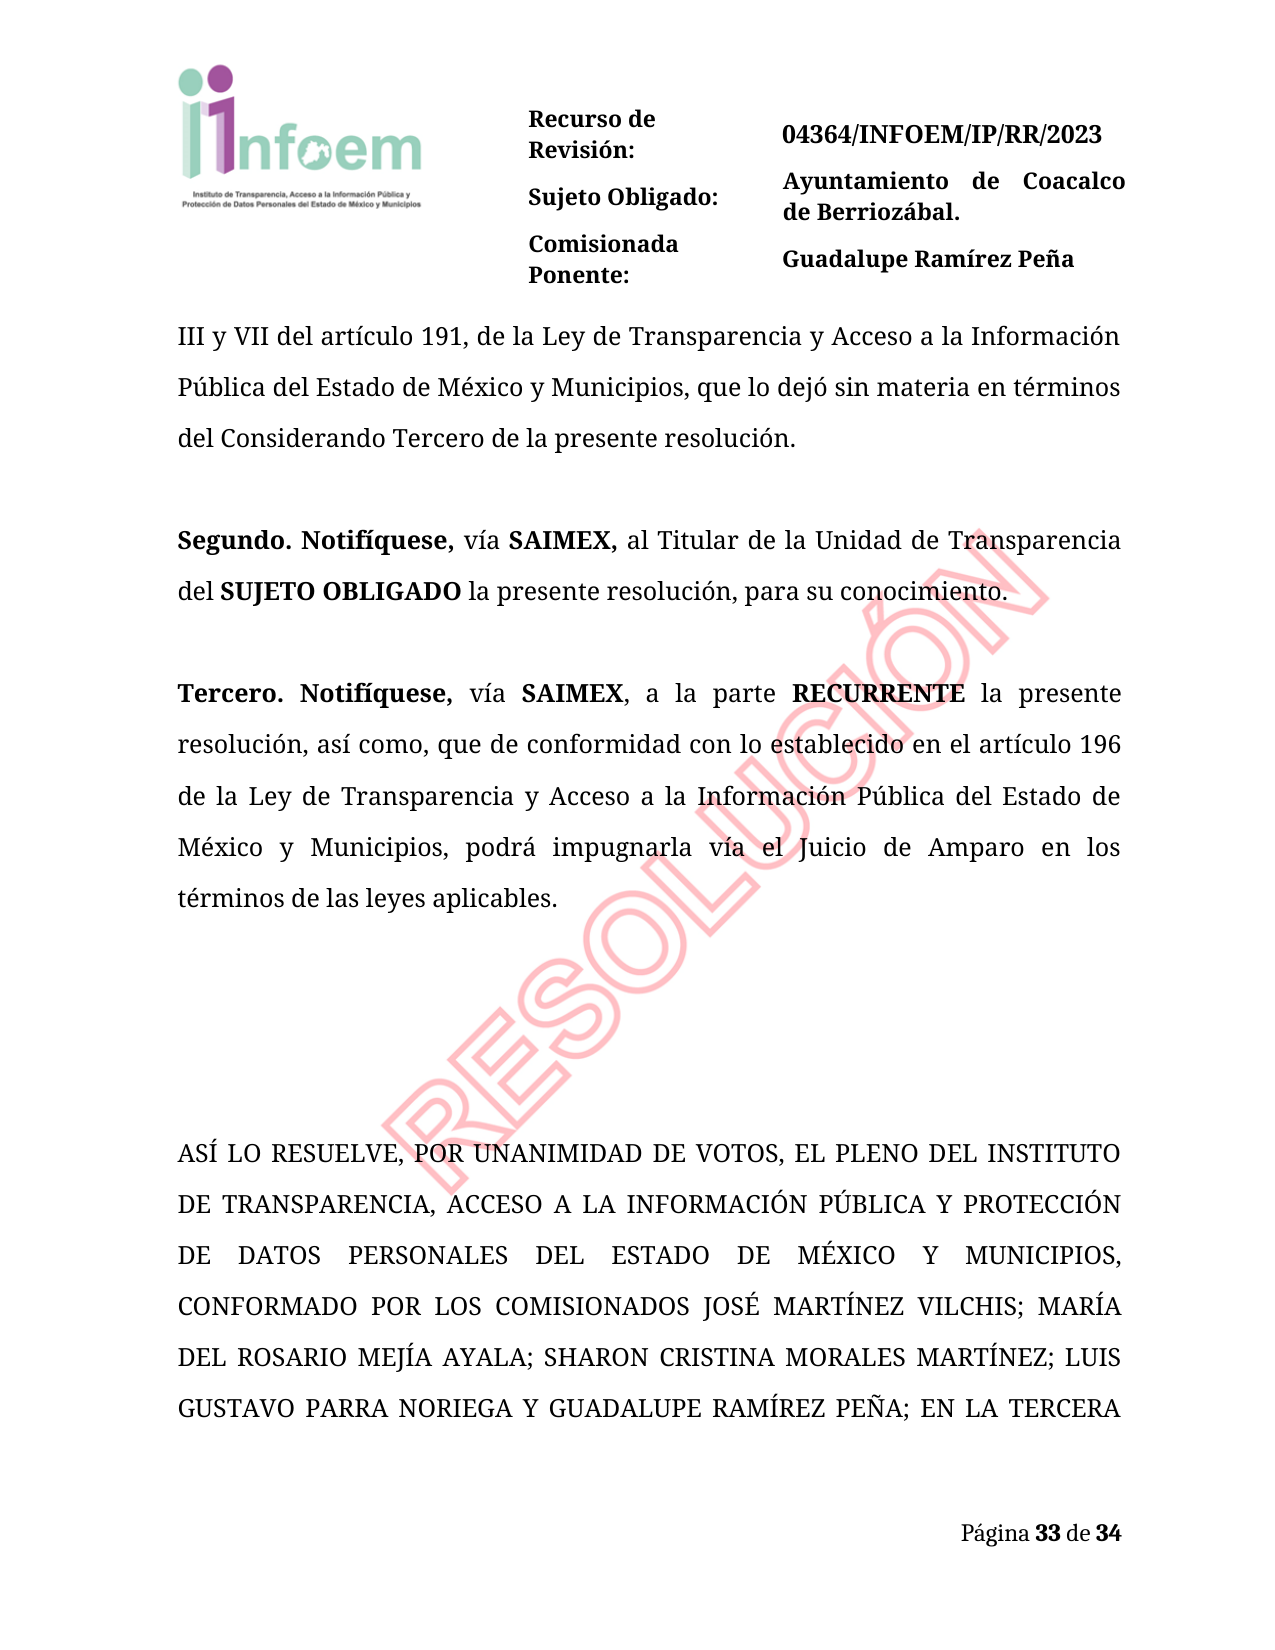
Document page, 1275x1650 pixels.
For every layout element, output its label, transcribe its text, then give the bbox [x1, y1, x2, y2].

picture [58, 5, 1275, 1650]
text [177, 1136, 1122, 1425]
text Segundo. Notifíquese, vía SAIMEX, al Titular de la Unidad de Transparencia del SUJETO OBLIGADO la presente resolución, para su conocimiento. [177, 523, 1122, 608]
text Tercero. Notifíquese, vía SAIMEX, a la parte RECURRENTE la presente resolución, así como, que de conformidad con lo establecido en el artículo 196 de la Ley de Transparencia y Acceso a la Información Pública del Estado de México y Municipios, podrá impugnarla vía el Juicio de Amparo en los términos de las leyes aplicables. [177, 676, 1122, 914]
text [177, 319, 1122, 455]
